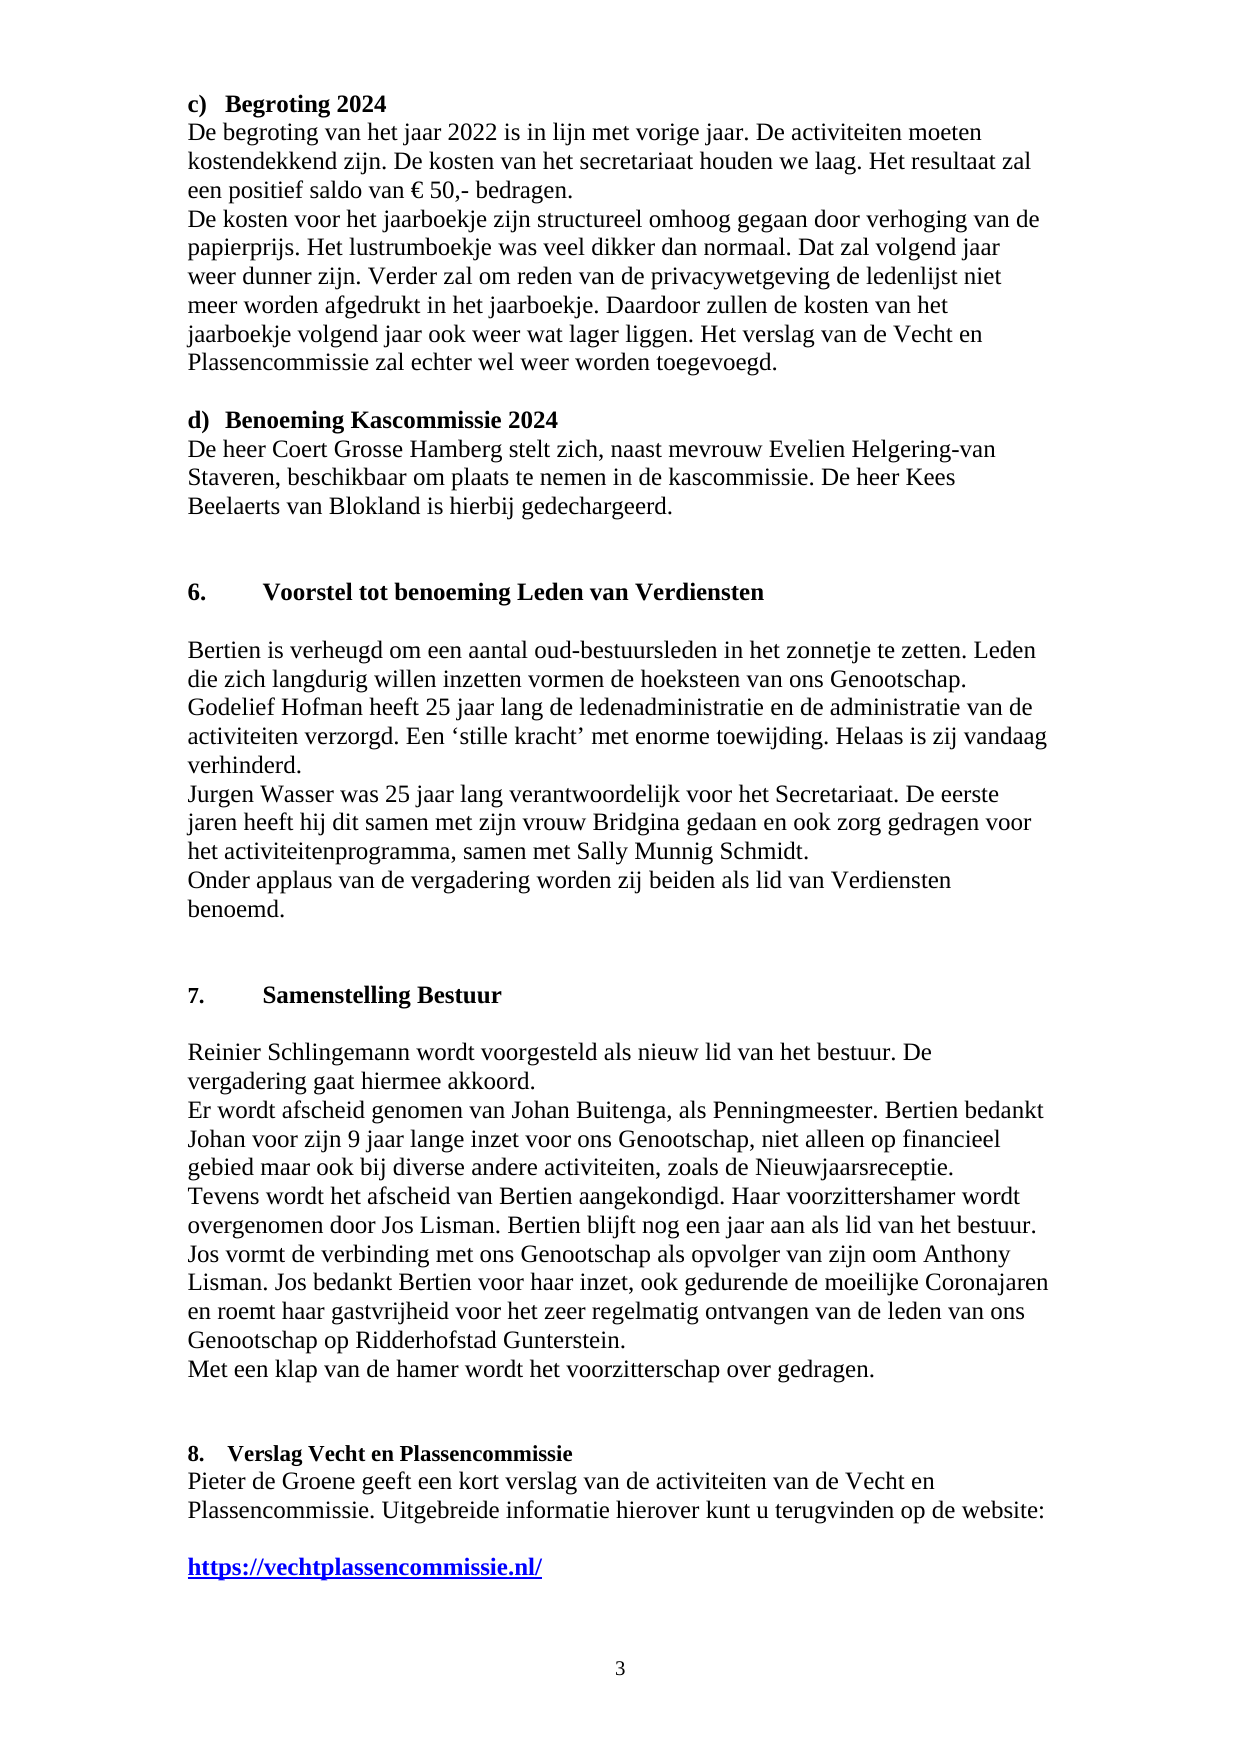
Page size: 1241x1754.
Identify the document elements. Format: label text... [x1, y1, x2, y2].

text Pieter de Groene geeft een kort verslag van de activiteiten van de Vecht en Plassencommissie. Uitgebreide informatie hierover kunt u terugvinden op de website: [187, 1466, 1053, 1524]
text Reinier Schlingemann wordt voorgesteld als nieuw lid van het bestuur. De vergadering gaat hiermee akkoord. [187, 1037, 1053, 1095]
text Er wordt afscheid genomen van Johan Buitenga, als Penningmeester. Bertien bedankt Johan voor zijn 9 jaar lange inzet voor ons Genootschap, niet alleen op financieel gebied maar ook bij diverse andere activiteiten, zoals de Nieuwjaarsreceptie. [187, 1095, 1053, 1181]
text 6. Voorstel tot benoeming Leden van Verdiensten [187, 577, 1053, 606]
text Jurgen Wasser was 25 jaar lang verantwoordelijk voor het Secretariaat. De eerste jaren heeft hij dit samen met zijn vrouw Bridgina gedaan en ook zorg gedragen voor het activiteitenprogramma, samen met Sally Munnig Schmidt. [187, 779, 1053, 865]
list Benoeming Kascommissie 2024 [187, 405, 1053, 434]
text een positief saldo van € 50,- bedragen. [187, 175, 1053, 204]
text Jos vormt de verbinding met ons Genootschap als opvolger van zijn oom Anthony Lisman. Jos bedankt Bertien voor haar inzet, ook gedurende de moeilijke Coronajaren en roemt haar gastvrijheid voor het zeer regelmatig ontvangen van de leden van ons Genootschap op Ridderhofstad Gunterstein. [187, 1239, 1053, 1354]
text Tevens wordt het afscheid van Bertien aangekondigd. Haar voorzittershamer wordt overgenomen door Jos Lisman. Bertien blijft nog een jaar aan als lid van het bestuur. [187, 1181, 1053, 1239]
text Onder applaus van de vergadering worden zij beiden als lid van Verdiensten benoemd. [187, 865, 1053, 922]
text Bertien is verheugd om een aantal oud-bestuursleden in het zonnetje te zetten. Leden die zich langdurig willen inzetten vormen de hoeksteen van ons Genootschap. Godelief Hofman heeft 25 jaar lang de ledenadministratie en de administratie van de activiteiten verzorgd. Een ‘stille kracht’ met enorme toewijding. Helaas is zij vandaag verhinderd. [187, 635, 1053, 779]
text De kosten voor het jaarboekje zijn structureel omhoog gegaan door verhoging van de papierprijs. Het lustrumboekje was veel dikker dan normaal. Dat zal volgend jaar weer dunner zijn. Verder zal om reden van de privacywetgeving de ledenlijst niet meer worden afgedrukt in het jaarboekje. Daardoor zullen de kosten van het jaarboekje volgend jaar ook weer wat lager liggen. Het verslag van de Vecht en Plassencommissie zal echter wel weer worden toegevoegd. [187, 204, 1053, 376]
text Met een klap van de hamer wordt het voorzitterschap over gedragen. [187, 1354, 1053, 1382]
text https://vechtplassencommissie.nl/ [187, 1552, 1053, 1581]
list De heer Coert Grosse Hamberg stelt zich, naast mevrouw Evelien Helgering-van Staveren, beschikbaar om plaats te nemen in de kascommissie. De heer Kees Beelaerts van Blokland is hierbij gedechargeerd. [187, 434, 1053, 520]
text 7. Samenstelling Bestuur [187, 980, 1053, 1009]
text 8. Verslag Vecht en Plassencommissie [187, 1440, 1053, 1466]
text De begroting van het jaar 2022 is in lijn met vorige jaar. De activiteiten moeten kostendekkend zijn. De kosten van het secretariaat houden we laag. Het resultaat zal [187, 117, 1053, 175]
list Begroting 2024 [187, 89, 1053, 117]
